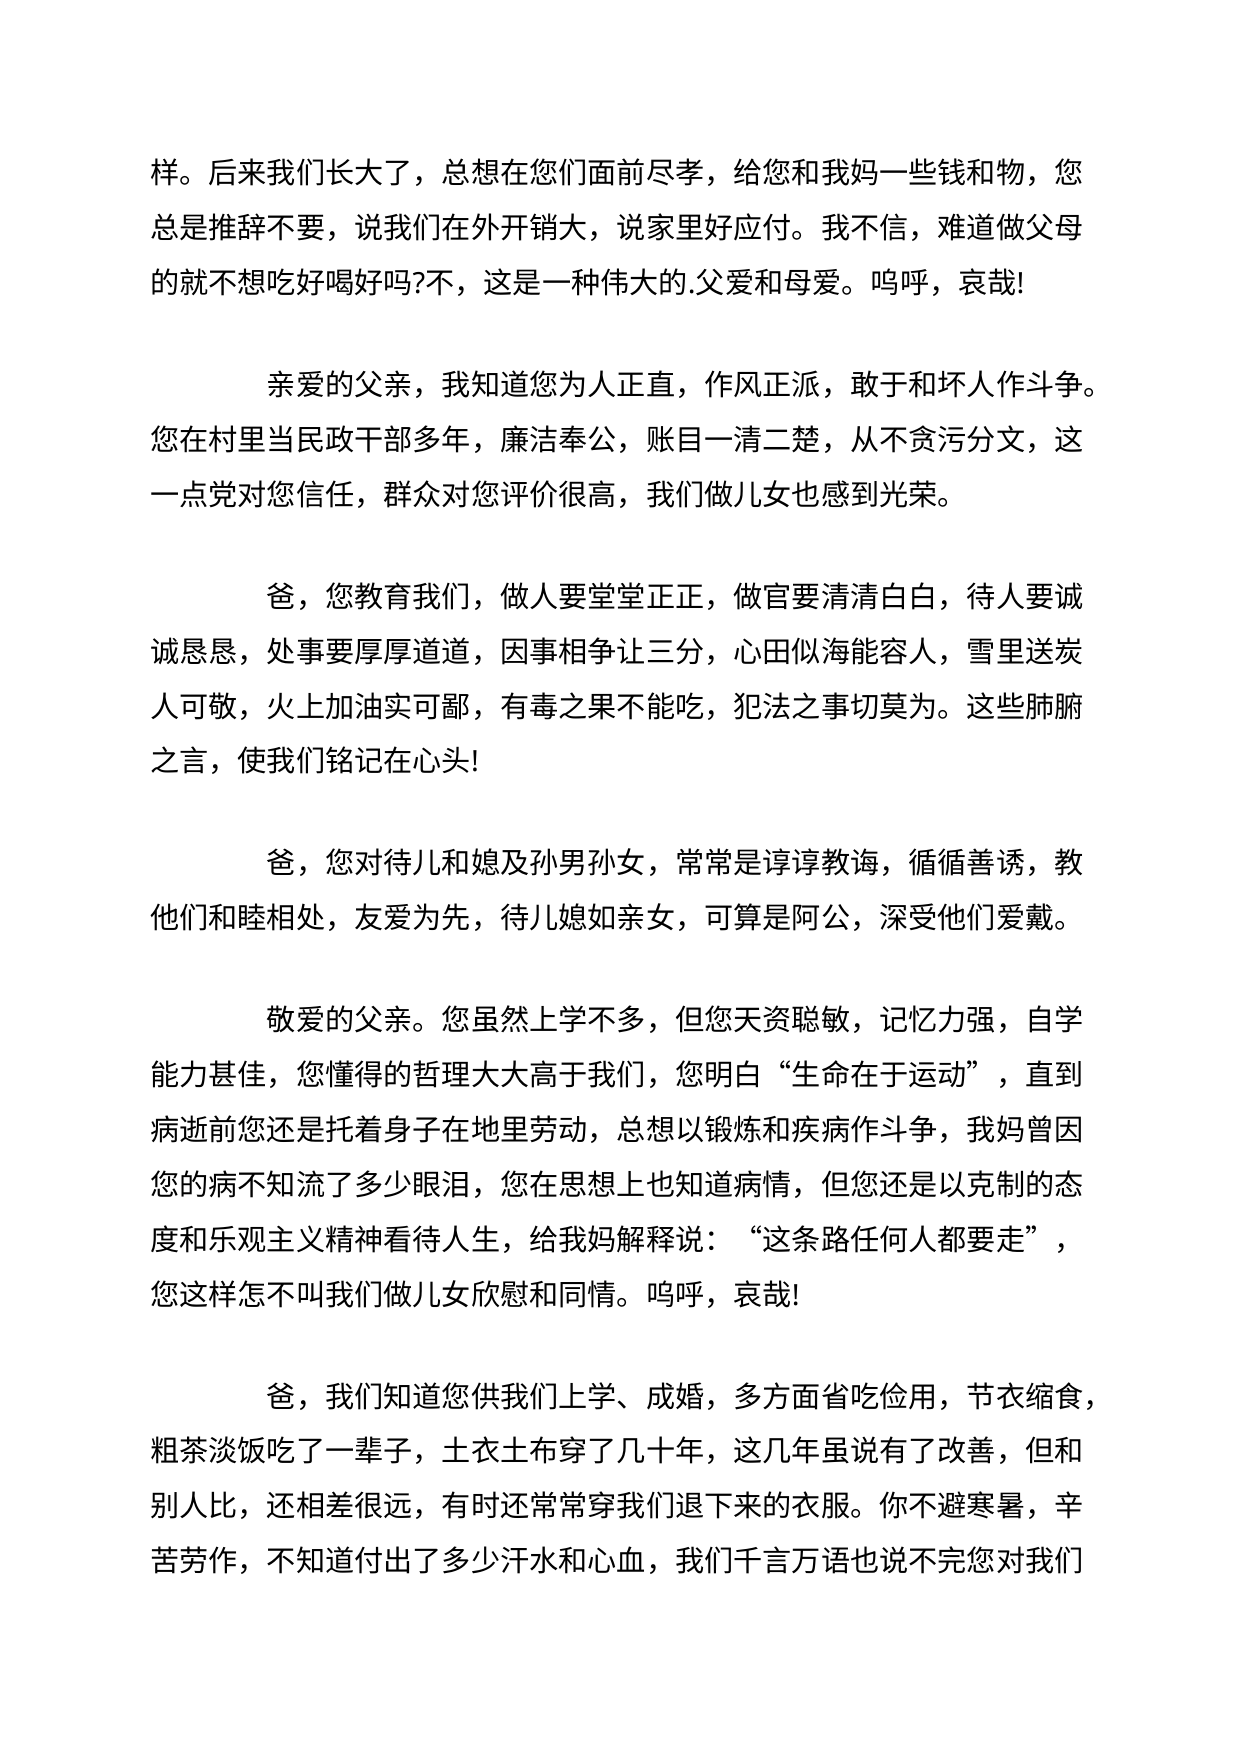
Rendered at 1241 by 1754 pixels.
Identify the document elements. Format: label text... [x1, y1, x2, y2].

text 爸，您教育我们，做人要堂堂正正，做官要清清白白，待人要诚诚恳恳，处事要厚厚道道，因事相争让三分，心田似海能容人，雪里送炭人可敬，火上加油实可鄙，有毒之果不能吃，犯法之事切莫为。这些肺腑之言，使我们铭记在心头! [150, 573, 1090, 780]
text 爸，您对待儿和媳及孙男孙女，常常是谆谆教诲，循循善诱，教他们和睦相处，友爱为先，待儿媳如亲女，可算是阿公，深受他们爱戴。 [150, 840, 1090, 937]
text 亲爱的父亲，我知道您为人正直，作风正派，敢于和坏人作斗争。您在村里当民政干部多年，廉洁奉公，账目一清二楚，从不贪污分文，这一点党对您信任，群众对您评价很高，我们做儿女也感到光荣。 [150, 362, 1090, 514]
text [150, 1373, 1090, 1580]
text 敬爱的父亲。您虽然上学不多，但您天资聪敏，记忆力强，自学能力甚佳，您懂得的哲理大大高于我们，您明白“生命在于运动”，直到病逝前您还是托着身子在地里劳动，总想以锻炼和疾病作斗争，我妈曾因您的病不知流了多少眼泪，您在思想上也知道病情，但您还是以克制的态度和乐观主义精神看待人生，给我妈解释说：“这条路任何人都要走”，您这样怎不叫我们做儿女欣慰和同情。呜呼，哀哉! [150, 997, 1090, 1313]
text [150, 150, 1090, 302]
